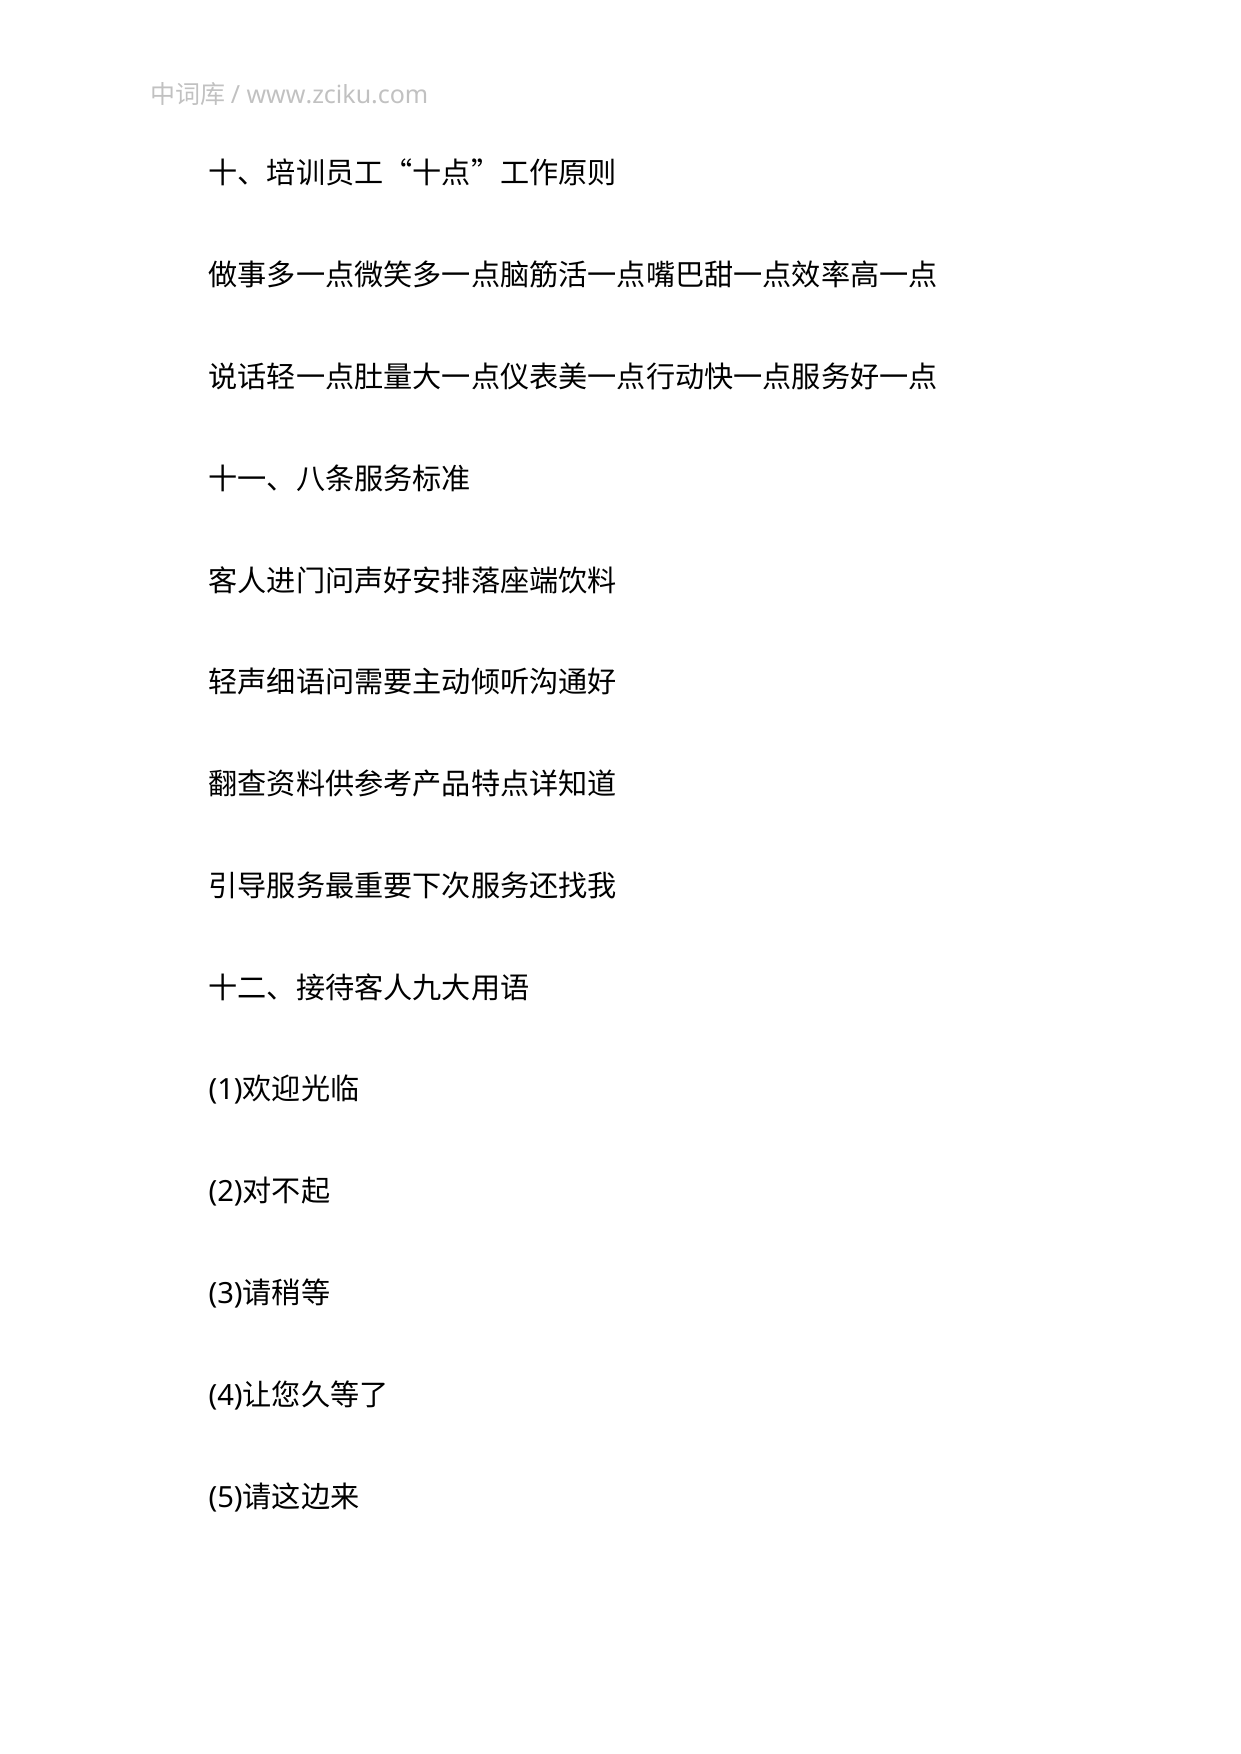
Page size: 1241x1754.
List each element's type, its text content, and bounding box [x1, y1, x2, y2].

text 客人进门问声好安排落座端饮料 [150, 557, 1090, 599]
text 翻查资料供参考产品特点详知道 [150, 761, 1090, 803]
text (3)请稍等 [150, 1270, 1090, 1312]
text (2)对不起 [150, 1168, 1090, 1210]
text 说话轻一点肚量大一点仪表美一点行动快一点服务好一点 [150, 353, 1090, 396]
text 十二、接待客人九大用语 [150, 964, 1090, 1006]
text 轻声细语问需要主动倾听沟通好 [150, 659, 1090, 701]
text 十、培训员工“十点”工作原则 [150, 150, 1090, 192]
text 做事多一点微笑多一点脑筋活一点嘴巴甜一点效率高一点 [150, 252, 1090, 294]
text (4)让您久等了 [150, 1372, 1090, 1414]
text 引导服务最重要下次服务还找我 [150, 862, 1090, 905]
text 十一、八条服务标准 [150, 455, 1090, 498]
text (5)请这边来 [150, 1474, 1090, 1516]
text (1)欢迎光临 [150, 1066, 1090, 1108]
